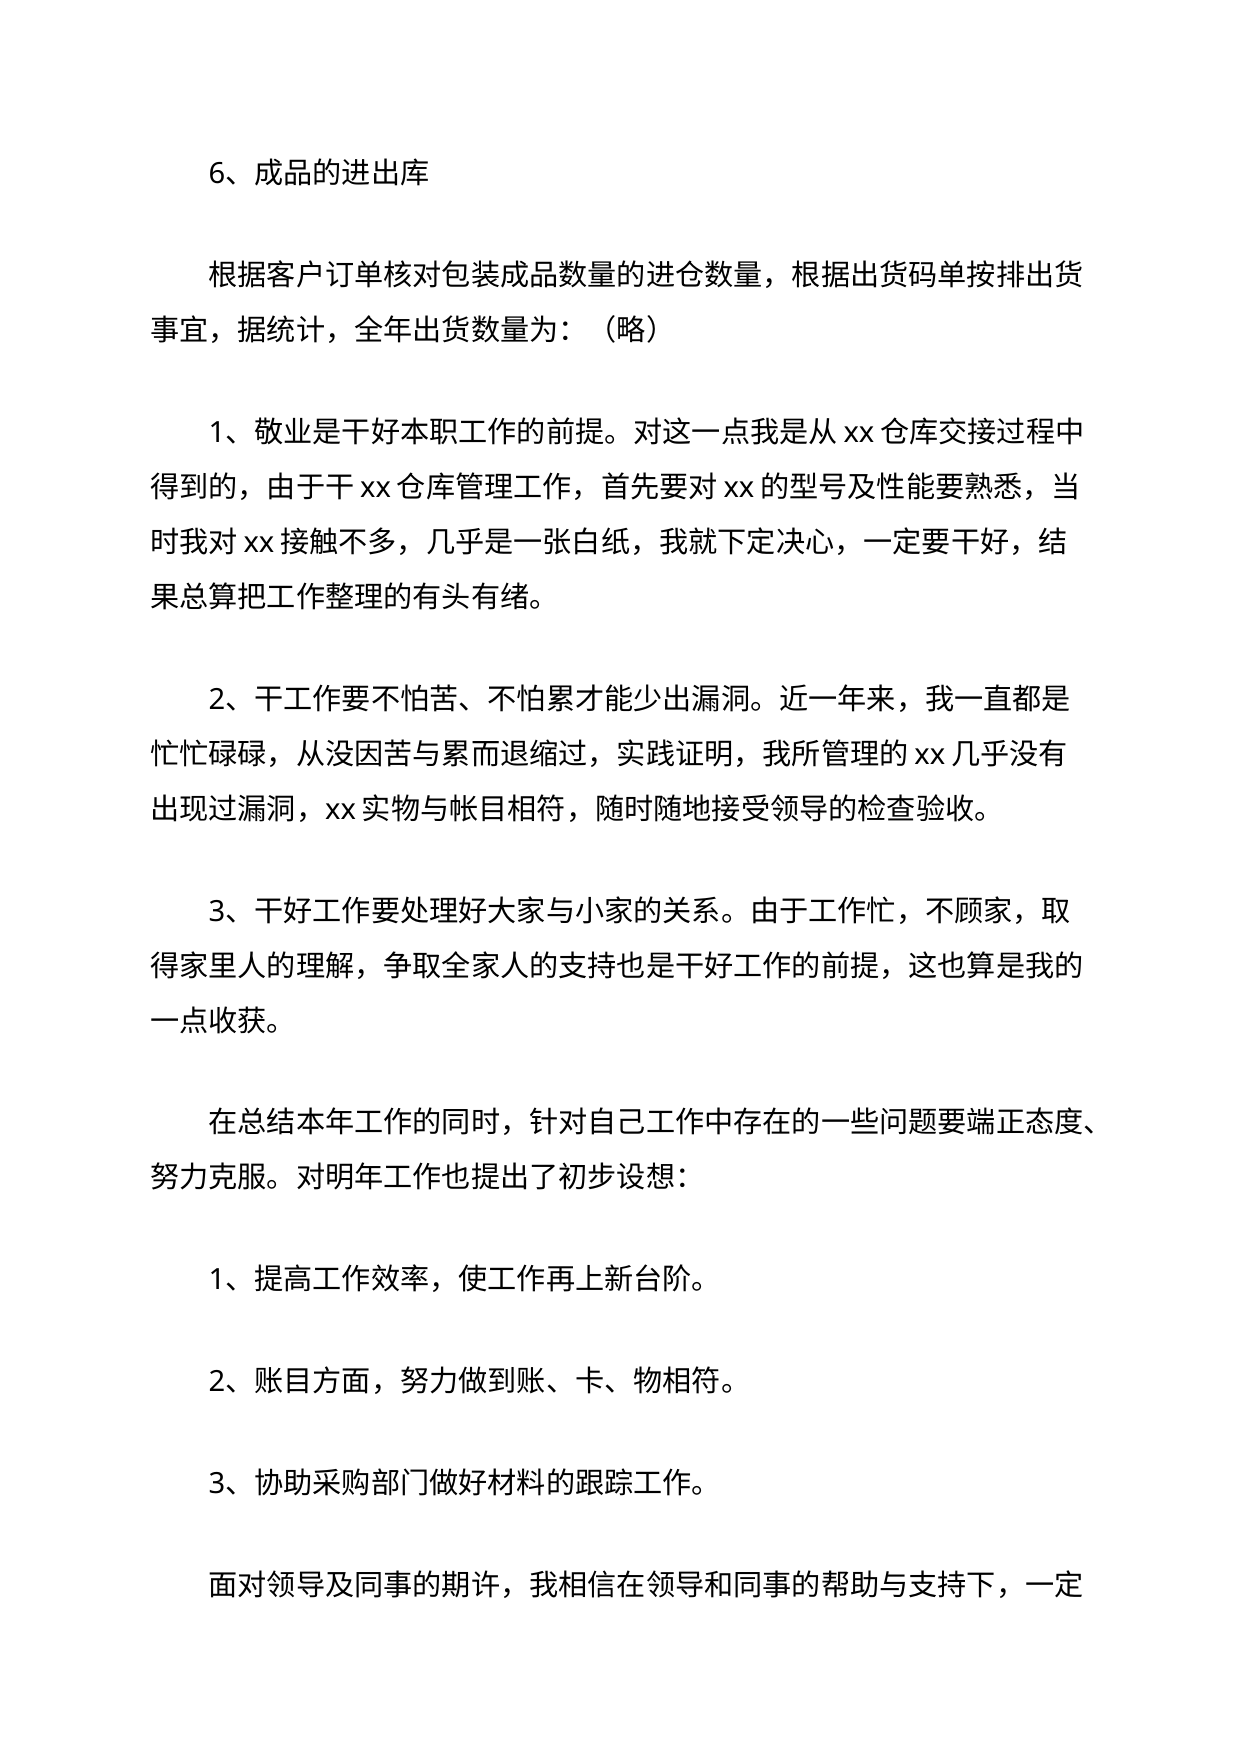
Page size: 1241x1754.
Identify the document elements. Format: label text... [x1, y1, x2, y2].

text 根据客户订单核对包装成品数量的进仓数量，根据出货码单按排出货事宜，据统计，全年出货数量为：（略） [150, 252, 1090, 349]
text 在总结本年工作的同时，针对自己工作中存在的一些问题要端正态度、努力克服。对明年工作也提出了初步设想： [150, 1099, 1090, 1196]
text 3、干好工作要处理好大家与小家的关系。由于工作忙，不顾家，取得家里人的理解，争取全家人的支持也是干好工作的前提，这也算是我的一点收获。 [150, 887, 1090, 1039]
text 2、干工作要不怕苦、不怕累才能少出漏洞。近一年来，我一直都是忙忙碌碌，从没因苦与累而退缩过，实践证明，我所管理的xx几乎没有出现过漏洞，xx实物与帐目相符，随时随地接受领导的检查验收。 [150, 675, 1090, 828]
text 3、协助采购部门做好材料的跟踪工作。 [150, 1460, 1090, 1502]
text 2、账目方面，努力做到账、卡、物相符。 [150, 1358, 1090, 1400]
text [150, 1562, 1090, 1604]
text 6、成品的进出库 [150, 150, 1090, 192]
text 1、提高工作效率，使工作再上新台阶。 [150, 1256, 1090, 1298]
text 1、敬业是干好本职工作的前提。对这一点我是从xx仓库交接过程中得到的，由于干xx仓库管理工作，首先要对xx的型号及性能要熟悉，当时我对xx接触不多，几乎是一张白纸，我就下定决心，一定要干好，结果总算把工作整理的有头有绪。 [150, 409, 1090, 616]
